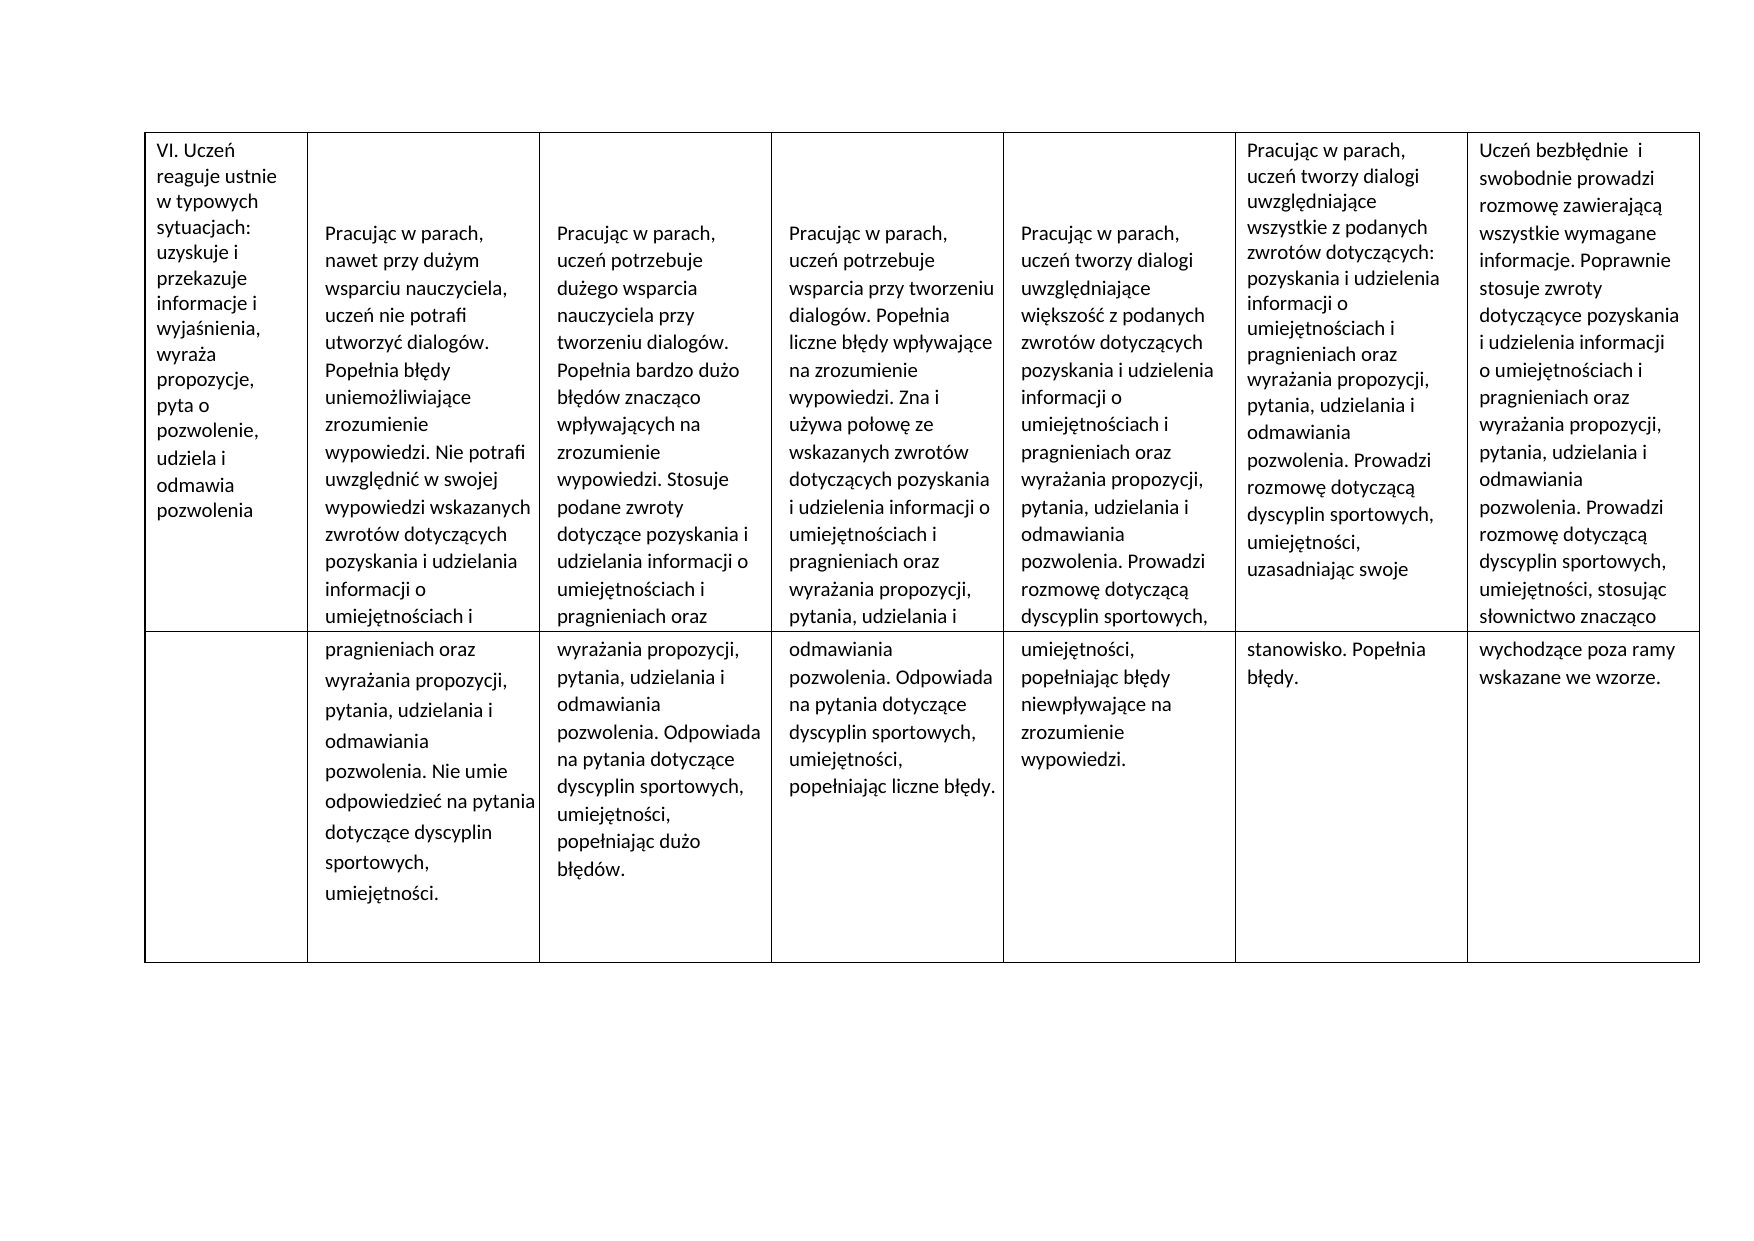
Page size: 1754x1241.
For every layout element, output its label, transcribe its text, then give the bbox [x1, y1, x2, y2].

table_cell VI. Uczeń reaguje ustnie w typowych sytuacjach: uzyskuje i przekazuje informacje i wyjaśnienia, wyraża propozycje, pyta o pozwolenie, udziela i odmawia pozwolenia [146, 133, 307, 631]
table_cell [146, 632, 307, 962]
table_cell pragnieniach oraz wyrażania propozycji, pytania, udzielania i odmawiania pozwolenia. Nie umie odpowiedzieć na pytania dotyczące dyscyplin sportowych, umiejętności. [308, 632, 539, 962]
table_cell umiejętności, popełniając błędy niewpływające na zrozumienie wypowiedzi. [1004, 632, 1235, 962]
table_cell wychodzące poza ramy wskazane we wzorze. [1468, 632, 1699, 962]
table_cell Pracując w parach, nawet przy dużym wsparciu nauczyciela, uczeń nie potrafi utworzyć dialogów. Popełnia błędy uniemożliwiające zrozumienie wypowiedzi. Nie potrafi uwzględnić w swojej wypowiedzi wskazanych zwrotów dotyczących pozyskania i udzielania informacji o umiejętnościach i [308, 133, 539, 631]
table_cell odmawiania pozwolenia. Odpowiada na pytania dotyczące dyscyplin sportowych, umiejętności, popełniając liczne błędy. [772, 632, 1003, 962]
table_cell wyrażania propozycji, pytania, udzielania i odmawiania pozwolenia. Odpowiada na pytania dotyczące dyscyplin sportowych, umiejętności, popełniając dużo błędów. [540, 632, 771, 962]
table_cell Uczeń bezbłędnie i swobodnie prowadzi rozmowę zawierającą wszystkie wymagane informacje. Poprawnie stosuje zwroty dotyczącyce pozyskania i udzielenia informacji o umiejętnościach i pragnieniach oraz wyrażania propozycji, pytania, udzielania i odmawiania pozwolenia. Prowadzi rozmowę dotyczącą dyscyplin sportowych, umiejętności, stosując słownictwo znacząco [1468, 133, 1699, 631]
table_cell stanowisko. Popełnia błędy. [1236, 632, 1467, 962]
table_cell Pracując w parach, uczeń tworzy dialogi uwzględniające większość z podanych zwrotów dotyczących pozyskania i udzielenia informacji o umiejętnościach i pragnieniach oraz wyrażania propozycji, pytania, udzielania i odmawiania pozwolenia. Prowadzi rozmowę dotyczącą dyscyplin sportowych, [1004, 133, 1235, 631]
table_cell Pracując w parach, uczeń tworzy dialogi uwzględniające wszystkie z podanych zwrotów dotyczących: pozyskania i udzielenia informacji o umiejętnościach i pragnieniach oraz wyrażania propozycji, pytania, udzielania i odmawiania pozwolenia. Prowadzi rozmowę dotyczącą dyscyplin sportowych, umiejętności, uzasadniając swoje [1236, 133, 1467, 631]
table_cell Pracując w parach, uczeń potrzebuje wsparcia przy tworzeniu dialogów. Popełnia liczne błędy wpływające na zrozumienie wypowiedzi. Zna i używa połowę ze wskazanych zwrotów dotyczących pozyskania i udzielenia informacji o umiejętnościach i pragnieniach oraz wyrażania propozycji, pytania, udzielania i [772, 133, 1003, 631]
table_cell Pracując w parach, uczeń potrzebuje dużego wsparcia nauczyciela przy tworzeniu dialogów. Popełnia bardzo dużo błędów znacząco wpływających na zrozumienie wypowiedzi. Stosuje podane zwroty dotyczące pozyskania i udzielania informacji o umiejętnościach i pragnieniach oraz [540, 133, 771, 631]
